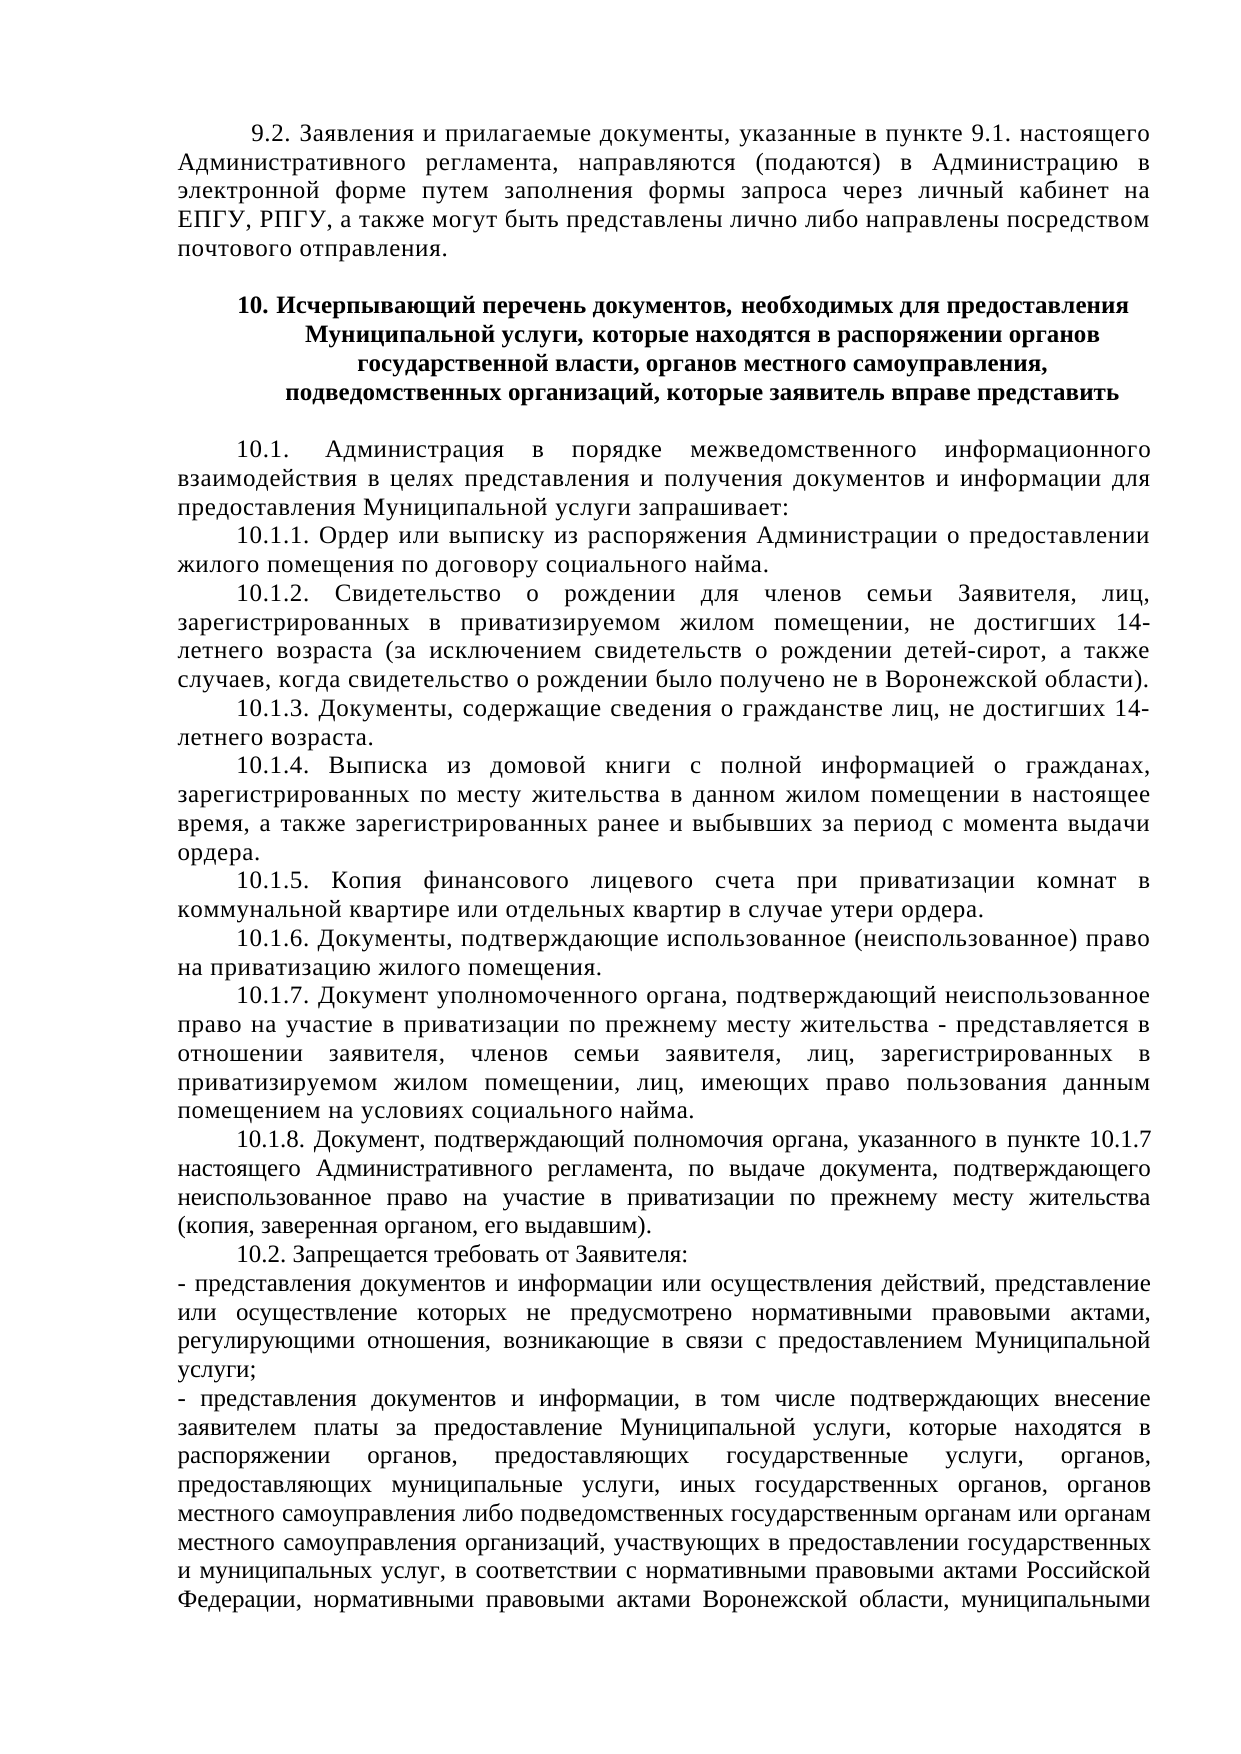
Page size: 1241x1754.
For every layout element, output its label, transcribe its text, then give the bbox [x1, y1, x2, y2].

list 10.2. Запрещается требовать от Заявителя: [177, 1239, 1152, 1268]
text 10.1.2. Свидетельство о рождении для членов семьи Заявителя, лиц, зарегистрированных в приватизируемом жилом помещении, не достигших 14-летнего возраста (за исключением свидетельств о рождении детей-сирот, а также случаев, когда свидетельство о рождении было получено не в Воронежской области). [177, 578, 1152, 693]
text 9.2. Заявления и прилагаемые документы, указанные в пункте 9.1. настоящего Административного регламента, направляются (подаются) в Администрацию в электронной форме путем заполнения формы запроса через личный кабинет на ЕПГУ, РПГУ, а также могут быть представлены лично либо направлены посредством почтового отправления. [177, 118, 1152, 262]
text 10.1.6. Документы, подтверждающие использованное (неиспользованное) право на приватизацию жилого помещения. [177, 923, 1152, 981]
list Исчерпывающий перечень документов, необходимых для предоставления Муниципальной услуги, которые находятся в распоряжении органов государственной власти, органов местного самоуправления, подведомственных организаций, которые заявитель вправе представить [215, 291, 1152, 406]
text 10.1.3. Документы, содержащие сведения о гражданстве лиц, не достигших 14-летнего возраста. [177, 693, 1152, 751]
list Администрация в порядке межведомственного информационного взаимодействия в целях представления и получения документов и информации для предоставления Муниципальной услуги запрашивает: [177, 434, 1152, 521]
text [177, 1383, 1152, 1613]
text 10.1.5. Копия финансового лицевого счета при приватизации комнат в коммунальной квартире или отдельных квартир в случае утери ордера. [177, 866, 1152, 923]
text - представления документов и информации или осуществления действий, представление или осуществление которых не предусмотрено нормативными правовыми актами, регулирующими отношения, возникающие в связи с предоставлением Муниципальной услуги; [177, 1268, 1152, 1383]
text 10.1.1. Ордер или выписку из распоряжения Администрации о предоставлении жилого помещения по договору социального найма. [177, 521, 1152, 578]
text 10.1.7. Документ уполномоченного органа, подтверждающий неиспользованное право на участие в приватизации по прежнему месту жительства - представляется в отношении заявителя, членов семьи заявителя, лиц, зарегистрированных в приватизируемом жилом помещении, лиц, имеющих право пользования данным помещением на условиях социального найма. [177, 981, 1152, 1124]
text 10.1.8. Документ, подтверждающий полномочия органа, указанного в пункте 10.1.7 настоящего Административного регламента, по выдаче документа, подтверждающего неиспользованное право на участие в приватизации по прежнему месту жительства (копия, заверенная органом, его выдавшим). [177, 1124, 1152, 1239]
text 10.1.4. Выписка из домовой книги с полной информацией о гражданах, зарегистрированных по месту жительства в данном жилом помещении в настоящее время, а также зарегистрированных ранее и выбывших за период с момента выдачи ордера. [177, 751, 1152, 866]
